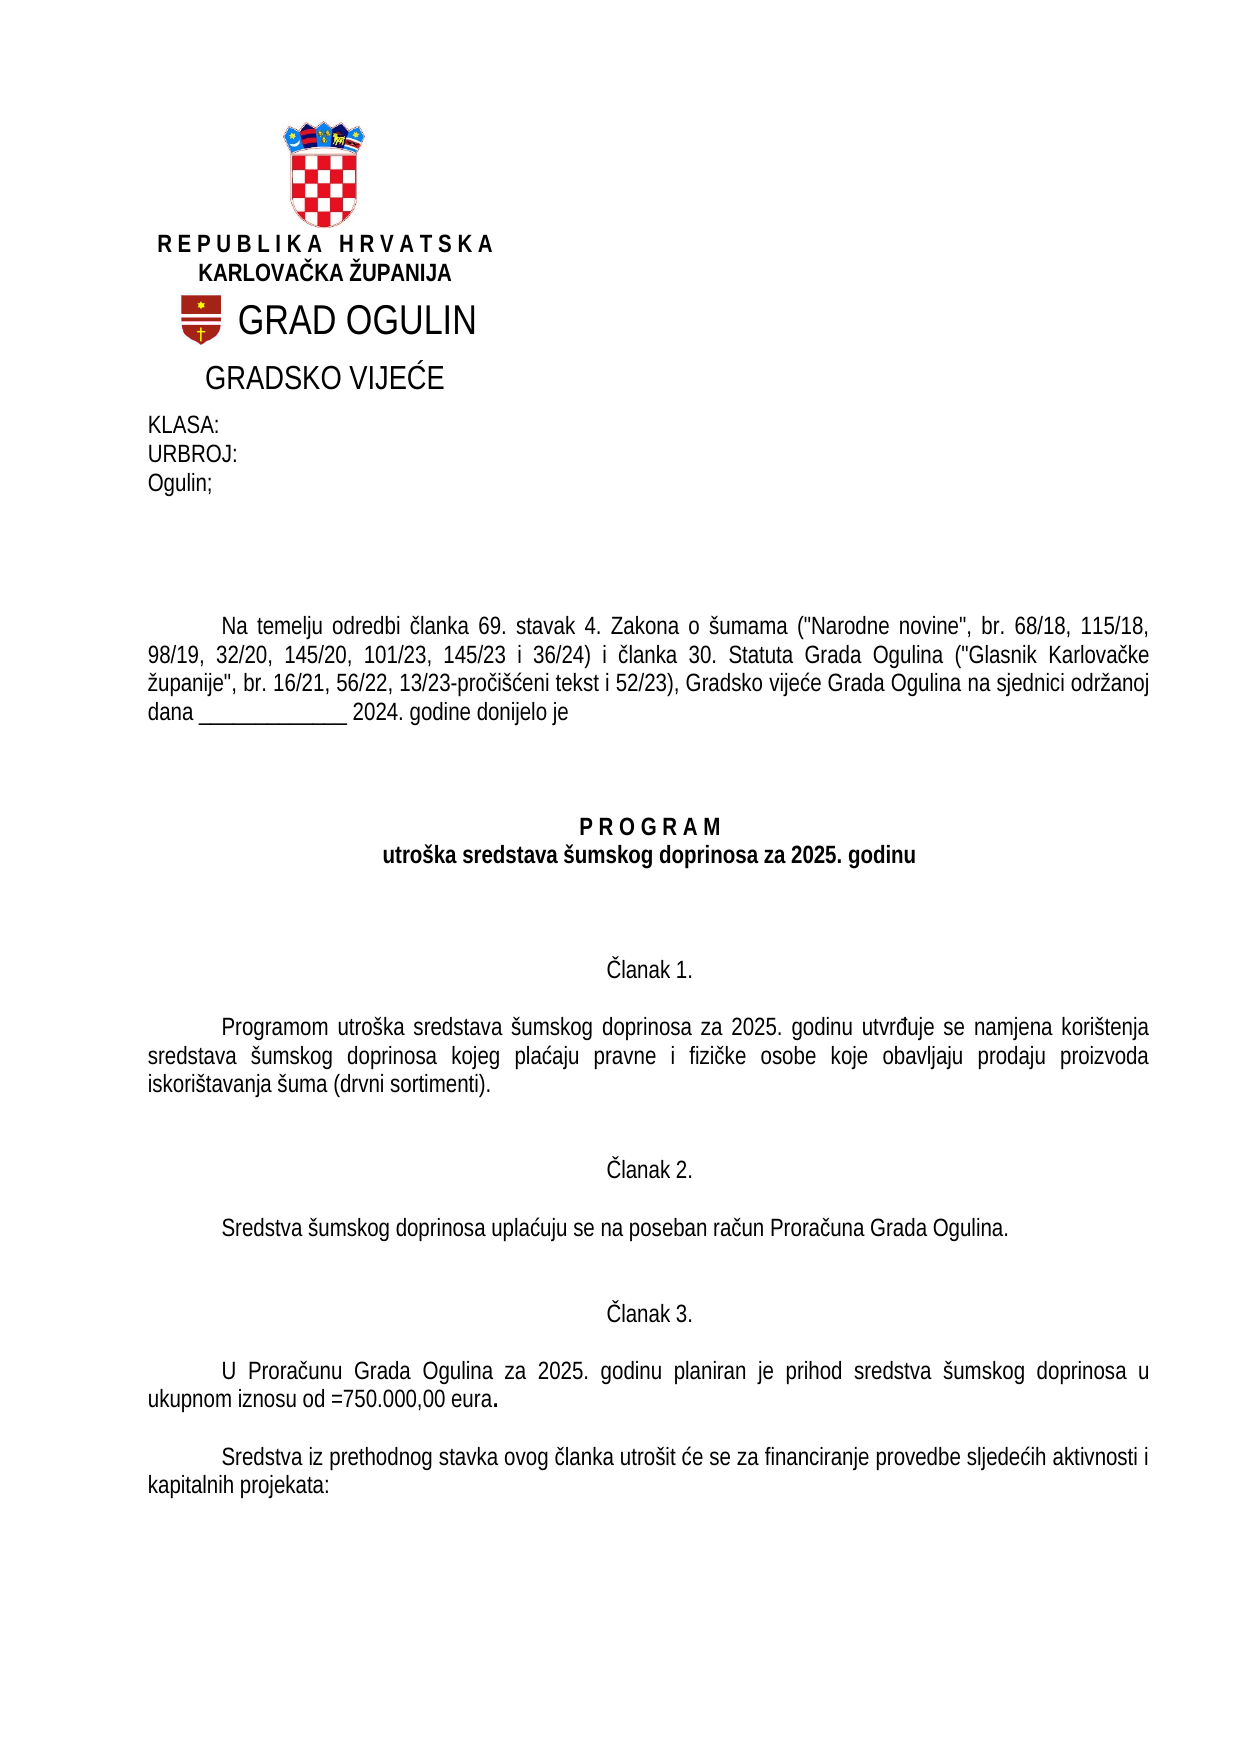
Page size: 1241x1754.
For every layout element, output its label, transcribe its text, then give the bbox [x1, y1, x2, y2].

text GRAD OGULIN [148, 291, 1152, 358]
text Sredstva šumskog doprinosa uplaćuju se na poseban račun Proračuna Grada Ogulina. [148, 1213, 1152, 1241]
text utroška sredstava šumskog doprinosa za 2025. godinu [148, 840, 1152, 869]
text Ogulin; [148, 468, 1152, 496]
text Sredstva iz prethodnog stavka ovog članka utrošit će se za financiranje provedbe sljedećih aktivnosti i kapitalnih projekata: [148, 1442, 1152, 1499]
text Na temelju odredbi članka 69. stavak 4. Zakona o šumama ("Narodne novine", br. 68/18, 115/18, 98/19, 32/20, 145/20, 101/23, 145/23 i 36/24) i članka 30. Statuta Grada Ogulina ("Glasnik Karlovačke županije", br. 16/21, 56/22, 13/23-pročišćeni tekst i 52/23), Gradsko vijeće Grada Ogulina na sjednici održanoj dana _____________ 2024. godine donijelo je [148, 611, 1152, 726]
text KLASA: [148, 411, 1152, 439]
text URBROJ: [148, 439, 1152, 468]
text Članak 2. [148, 1155, 1152, 1184]
text KARLOVAČKA ŽUPANIJA [148, 258, 1152, 286]
text P R O G R A M [148, 812, 1152, 840]
text GRADSKO VIJEĆE [148, 358, 1152, 396]
text Članak 3. [148, 1298, 1152, 1327]
text U Proračunu Grada Ogulina za 2025. godinu planiran je prihod sredstva šumskog doprinosa u ukupnom iznosu od =750.000,00 eura. [148, 1356, 1152, 1413]
picture [280, 118, 370, 230]
text Programom utroška sredstava šumskog doprinosa za 2025. godinu utvrđuje se namjena korištenja sredstava šumskog doprinosa kojeg plaćaju pravne i fizičke osobe koje obavljaju prodaju proizvoda iskorištavanja šuma (drvni sortimenti). [148, 1012, 1152, 1098]
picture [173, 291, 227, 349]
text Članak 1. [148, 955, 1152, 983]
text R E P U B L I K A H R V A T S K A [148, 229, 1152, 258]
